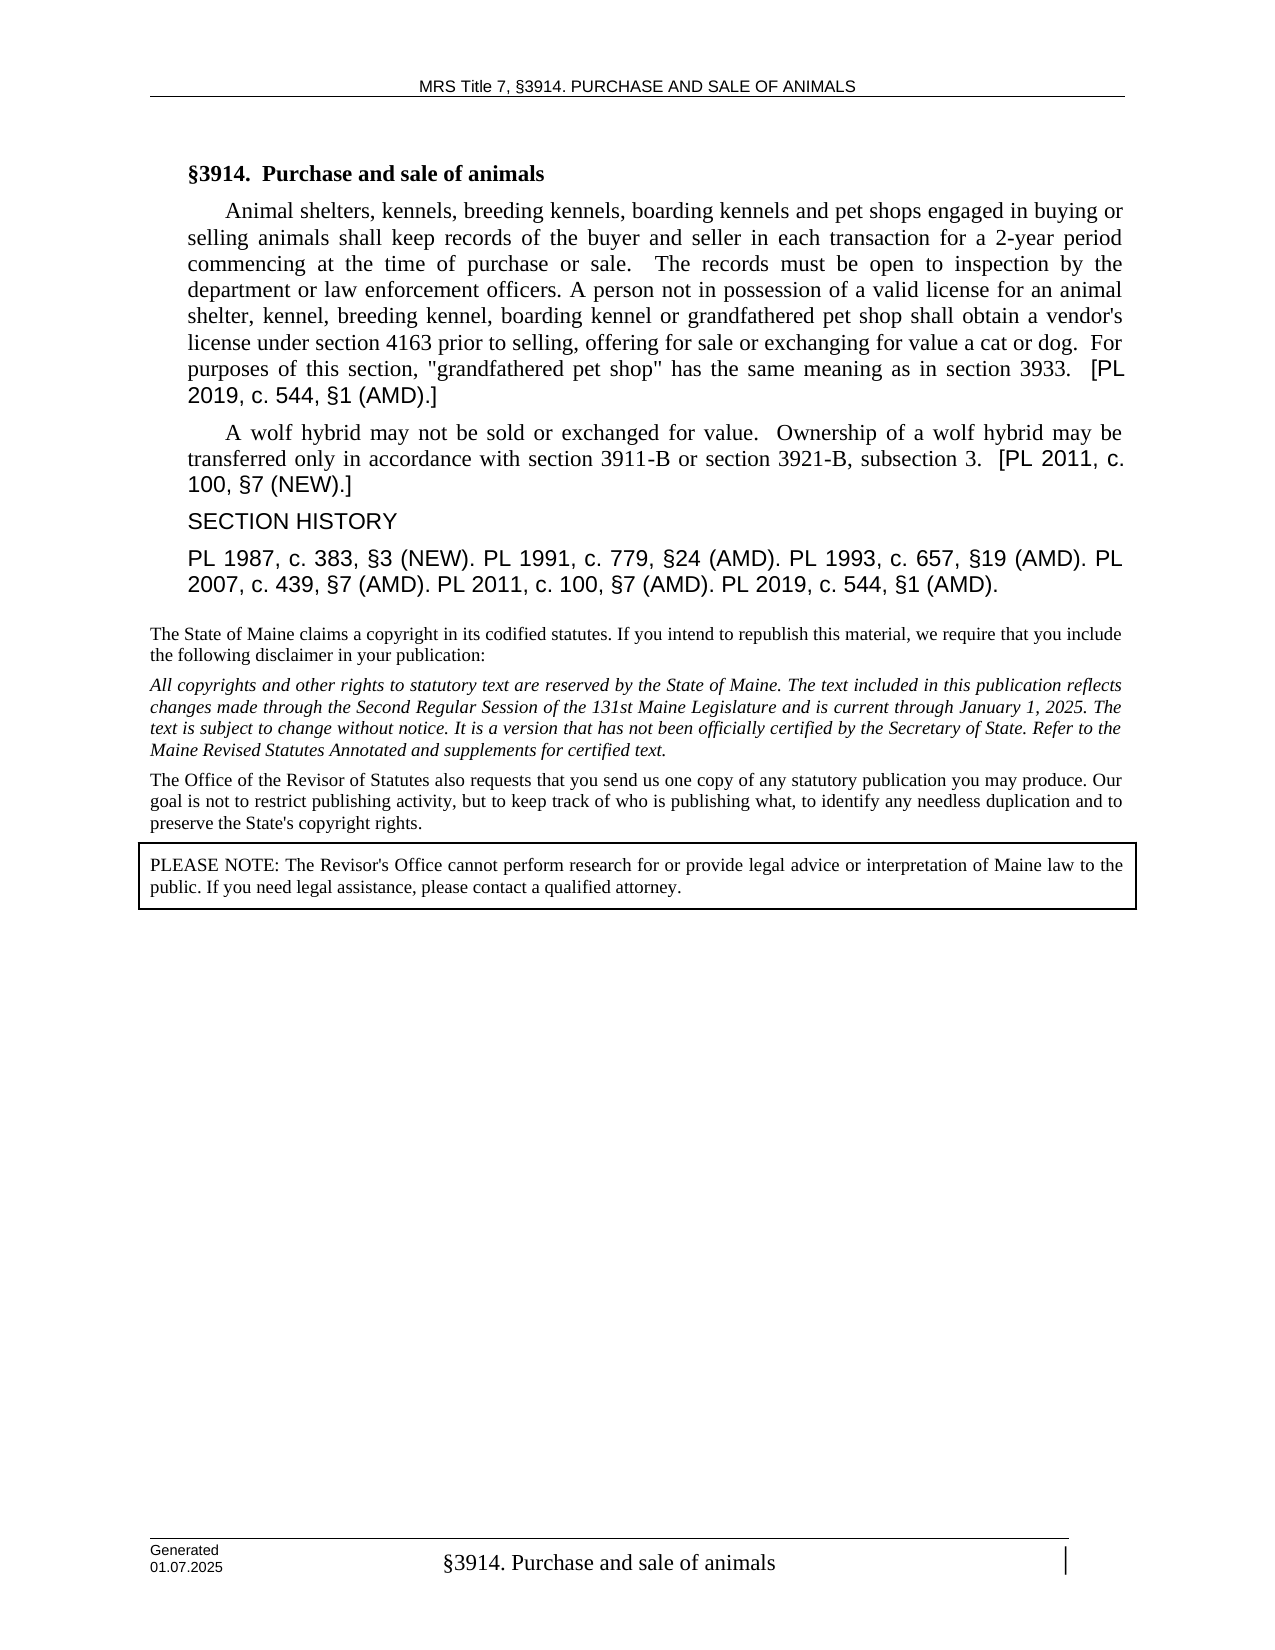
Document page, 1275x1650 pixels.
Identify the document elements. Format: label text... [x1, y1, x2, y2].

text PL 1987, c. 383, §3 (NEW). PL 1991, c. 779, §24 (AMD). PL 1993, c. 657, §19 (AMD). PL 2007, c. 439, §7 (AMD). PL 2011, c. 100, §7 (AMD). PL 2019, c. 544, §1 (AMD). [187, 545, 1125, 598]
text SECTION HISTORY [187, 508, 1125, 534]
text All copyrights and other rights to statutory text are reserved by the State of Maine. The text included in this publication reflects changes made through the Second Regular Session of the 131st Maine Legislature and is current through January 1, 2025 . The text is subject to change without notice. It is a version that has not been officially certified by the Secretary of State. Refer to the Maine Revised Statutes Annotated and supplements for certified text. [150, 674, 1125, 760]
text Animal shelters, kennels, breeding kennels, boarding kennels and pet shops engaged in buying or selling animals shall keep records of the buyer and seller in each transaction for a 2-year period commencing at the time of purchase or sale. The records must be open to inspection by the department or law enforcement officers. A person not in possession of a valid license for an animal shelter, kennel, breeding kennel, boarding kennel or grandfathered pet shop shall obtain a vendor's license under section 4163 prior to selling, offering for sale or exchanging for value a cat or dog. For purposes of this section, "grandfathered pet shop" has the same meaning as in section 3933. [PL 2019, c. 544, §1 (AMD).] [187, 197, 1125, 408]
text §3914. Purchase and sale of animals [187, 160, 1125, 187]
text The State of Maine claims a copyright in its codified statutes. If you intend to republish this material, we require that you include the following disclaimer in your publication: [150, 623, 1125, 666]
text PLEASE NOTE: The Revisor's Office cannot perform research for or provide legal advice or interpretation of Maine law to the public. If you need legal assistance, please contact a qualified attorney. [140, 844, 1135, 908]
text A wolf hybrid may not be sold or exchanged for value. Ownership of a wolf hybrid may be transferred only in accordance with section 3911‑B or section 3921‑B, subsection 3. [PL 2011, c. 100, §7 (NEW).] [187, 418, 1125, 498]
text The Office of the Revisor of Statutes also requests that you send us one copy of any statutory publication you may produce. Our goal is not to restrict publishing activity, but to keep track of who is publishing what, to identify any needless duplication and to preserve the State's copyright rights. [150, 769, 1125, 833]
